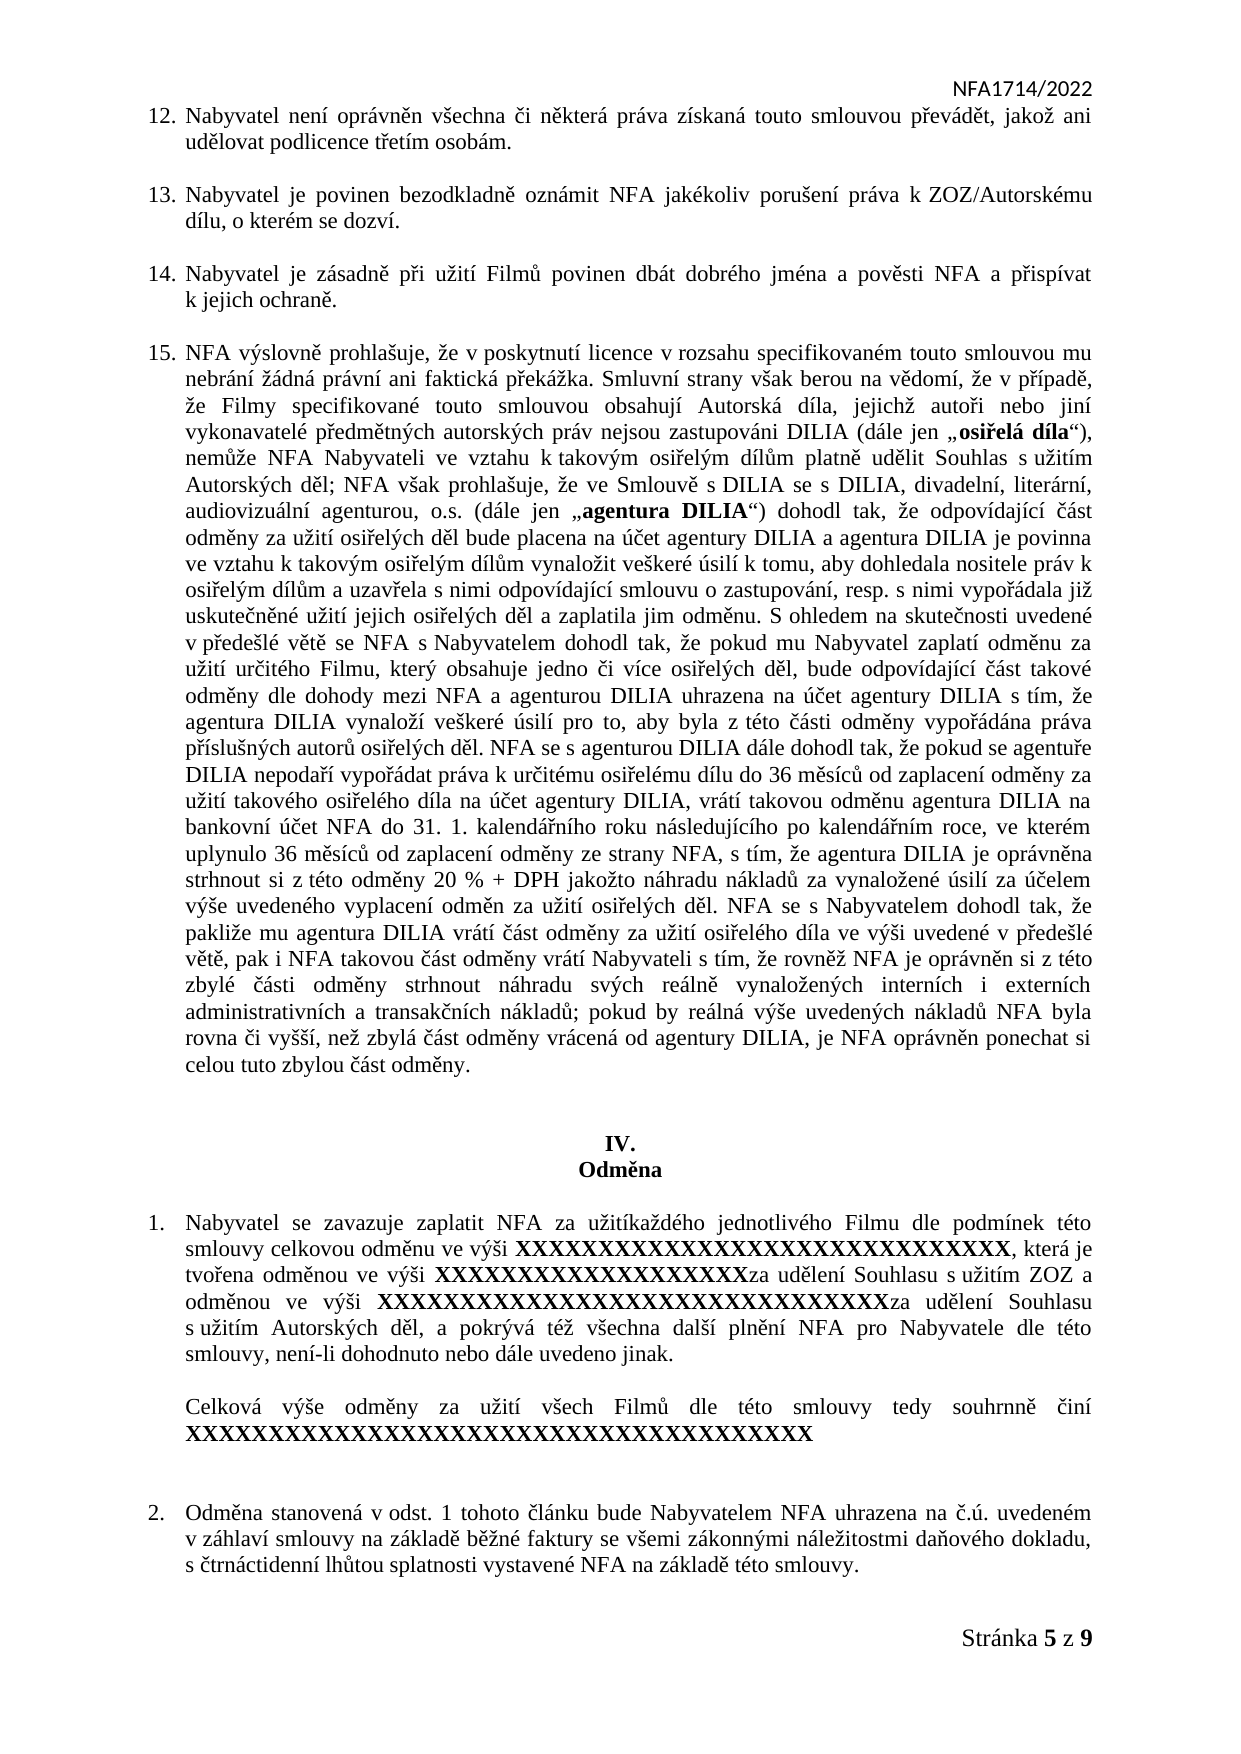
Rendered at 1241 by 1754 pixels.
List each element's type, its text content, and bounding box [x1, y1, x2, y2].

list Nabyvatel je zásadně při užití Filmů povinen dbát dobrého jména a pověsti NFA a přispívat k jejich ochraně. [148, 260, 1092, 313]
list Odměna stanovená v odst. 1 tohoto článku bude Nabyvatelem NFA uhrazena na č.ú. uvedeném v záhlaví smlouvy na základě běžné faktury se všemi zákonnými náležitostmi daňového dokladu, s čtrnáctidenní lhůtou splatnosti vystavené NFA na základě této smlouvy. [148, 1499, 1092, 1578]
list Nabyvatel není oprávněn všechna či některá práva získaná touto smlouvou převádět, jakož ani udělovat podlicence třetím osobám. [148, 102, 1092, 154]
text Odměna [148, 1156, 1092, 1182]
text IV. [148, 1130, 1092, 1156]
list Nabyvatel se zavazuje zaplatit NFA za užitíkaždého jednotlivého Filmu dle podmínek této smlouvy celkovou odměnu ve výši XXXXXXXXXXXXXXXXXXXXXXXXXXXXXX, která je tvořena odměnou ve výši XXXXXXXXXXXXXXXXXXXza udělení Souhlasu s užitím ZOZ a odměnou ve výši XXXXXXXXXXXXXXXXXXXXXXXXXXXXXXXza udělení Souhlasu s užitím Autorských děl, a pokrývá též všechna další plnění NFA pro Nabyvatele dle této smlouvy, není-li dohodnuto nebo dále uvedeno jinak. [148, 1209, 1092, 1367]
text Celková výše odměny za užití všech Filmů dle této smlouvy tedy souhrnně činí XXXXXXXXXXXXXXXXXXXXXXXXXXXXXXXXXXXXXX [185, 1393, 1092, 1446]
list Nabyvatel je povinen bezodkladně oznámit NFA jakékoliv porušení práva k ZOZ/Autorskému dílu, o kterém se dozví. [148, 181, 1092, 234]
list NFA výslovně prohlašuje, že v poskytnutí licence v rozsahu specifikovaném touto smlouvou mu nebrání žádná právní ani faktická překážka. Smluvní strany však berou na vědomí, že v případě, že Filmy specifikované touto smlouvou obsahují Autorská díla, jejichž autoři nebo jiní vykonavatelé předmětných autorských práv nejsou zastupováni DILIA (dále jen „osiřelá díla“), nemůže NFA Nabyvateli ve vztahu k takovým osiřelým dílům platně udělit Souhlas s užitím Autorských děl; NFA však prohlašuje, že ve Smlouvě s DILIA se s DILIA, divadelní, literární, audiovizuální agenturou, o.s. (dále jen „agentura DILIA“) dohodl tak, že odpovídající část odměny za užití osiřelých děl bude placena na účet agentury DILIA a agentura DILIA je povinna ve vztahu k takovým osiřelým dílům vynaložit veškeré úsilí k tomu, aby dohledala nositele práv k osiřelým dílům a uzavřela s nimi odpovídající smlouvu o zastupování, resp. s nimi vypořádala již uskutečněné užití jejich osiřelých děl a zaplatila jim odměnu. S ohledem na skutečnosti uvedené v předešlé větě se NFA s Nabyvatelem dohodl tak, že pokud mu Nabyvatel zaplatí odměnu za užití určitého Filmu, který obsahuje jedno či více osiřelých děl, bude odpovídající část takové odměny dle dohody mezi NFA a agenturou DILIA uhrazena na účet agentury DILIA s tím, že agentura DILIA vynaloží veškeré úsilí pro to, aby byla z této části odměny vypořádána práva příslušných autorů osiřelých děl. NFA se s agenturou DILIA dále dohodl tak, že pokud se agentuře DILIA nepodaří vypořádat práva k určitému osiřelému dílu do 36 měsíců od zaplacení odměny za užití takového osiřelého díla na účet agentury DILIA, vrátí takovou odměnu agentura DILIA na bankovní účet NFA do 31. 1. kalendářního roku následujícího po kalendářním roce, ve kterém uplynulo 36 měsíců od zaplacení odměny ze strany NFA, s tím, že agentura DILIA je oprávněna strhnout si z této odměny 20 % + DPH jakožto náhradu nákladů za vynaložené úsilí za účelem výše uvedeného vyplacení odměn za užití osiřelých děl. NFA se s Nabyvatelem dohodl tak, že pakliže mu agentura DILIA vrátí část odměny za užití osiřelého díla ve výši uvedené v předešlé větě, pak i NFA takovou část odměny vrátí Nabyvateli s tím, že rovněž NFA je oprávněn si z této zbylé části odměny strhnout náhradu svých reálně vynaložených interních i externích administrativních a transakčních nákladů; pokud by reálná výše uvedených nákladů NFA byla rovna či vyšší, než zbylá část odměny vrácená od agentury DILIA, je NFA oprávněn ponechat si celou tuto zbylou část odměny. [148, 339, 1092, 1077]
